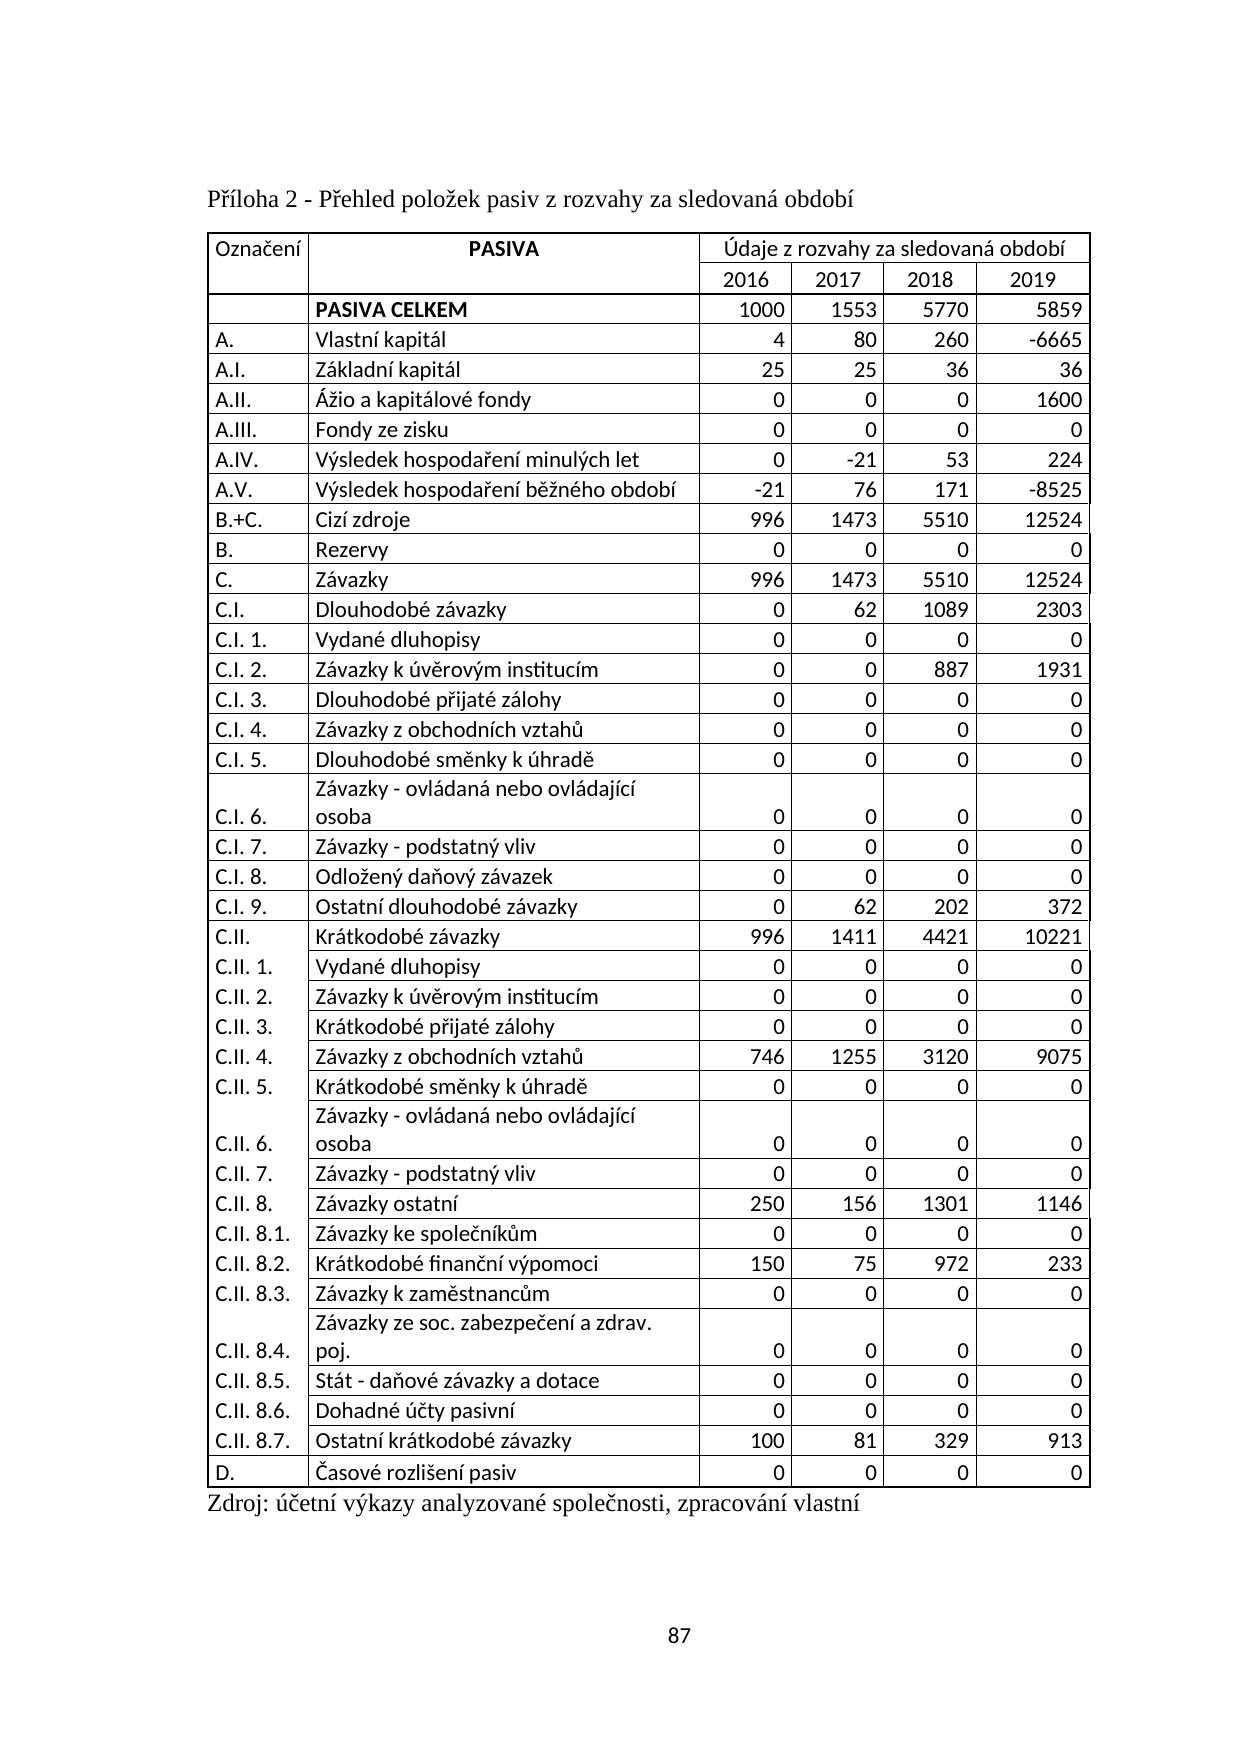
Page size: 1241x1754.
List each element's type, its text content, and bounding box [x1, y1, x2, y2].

table_cell 2017 [792, 263, 883, 293]
table_cell 913 [977, 1426, 1089, 1454]
table_cell 0 [884, 1366, 976, 1394]
table_cell -21 [700, 474, 791, 503]
table_cell 1411 [792, 921, 883, 950]
table_cell 0 [977, 861, 1089, 890]
table_cell 0 [977, 1279, 1089, 1307]
table_cell 0 [884, 951, 976, 980]
table_cell 25 [700, 354, 791, 383]
table_cell 0 [884, 1396, 976, 1424]
table_cell Výsledek hospodaření běžného období [309, 474, 699, 503]
table_cell 62 [792, 594, 883, 623]
table_cell Odložený daňový závazek [309, 861, 699, 890]
table_cell 0 [792, 1366, 883, 1394]
table_cell A. [209, 324, 308, 353]
table_cell 0 [792, 1159, 883, 1187]
table_cell A.V. [209, 474, 308, 503]
table_cell C.II. 8.7. [209, 1425, 308, 1454]
table_cell 0 [792, 1396, 883, 1424]
table_cell 0 [977, 774, 1089, 830]
table_cell -6665 [977, 324, 1089, 353]
table_cell 1146 [977, 1188, 1089, 1217]
table_cell C.I. 5. [209, 744, 308, 773]
table_cell 0 [977, 950, 1089, 980]
table_cell Cizí zdroje [309, 504, 699, 533]
table_cell 0 [700, 1071, 791, 1100]
table_cell 0 [977, 1309, 1089, 1364]
table_cell 0 [700, 1219, 791, 1247]
table_cell 0 [700, 1366, 791, 1394]
table_cell 81 [792, 1426, 883, 1454]
table_cell 0 [700, 414, 791, 443]
table_cell 0 [977, 744, 1089, 773]
table_cell Závazky - podstatný vliv [309, 831, 699, 860]
table_cell 0 [884, 1219, 976, 1247]
text Příloha 2 - Přehled položek pasiv z rozvahy za sledovaná období [207, 184, 1152, 213]
table_cell 5510 [884, 504, 976, 533]
table_cell 0 [884, 1279, 976, 1307]
table_cell Závazky ze soc. zabezpečení a zdrav. poj. [309, 1309, 699, 1364]
table_cell 0 [700, 1456, 791, 1486]
table_cell 0 [700, 891, 791, 920]
table_cell C.II. 4. [209, 1040, 308, 1070]
table_cell Ostatní dlouhodobé závazky [309, 891, 699, 920]
table_cell Základní kapitál [309, 354, 699, 383]
table_cell Závazky [309, 564, 699, 593]
table_cell 62 [792, 891, 883, 920]
table_cell Závazky - podstatný vliv [309, 1159, 699, 1187]
table_cell 887 [884, 654, 976, 683]
table_cell Závazky - ovládaná nebo ovládající osoba [309, 774, 699, 830]
table_cell 2018 [884, 263, 976, 293]
table_cell C.I. 7. [209, 831, 308, 860]
table_cell 0 [792, 1071, 883, 1100]
table_cell C.II. 6. [209, 1100, 308, 1157]
table_cell 0 [884, 1011, 976, 1040]
table_cell 0 [884, 534, 976, 563]
table_cell 0 [700, 714, 791, 743]
table_cell 1255 [792, 1041, 883, 1070]
table_cell Závazky k úvěrovým institucím [309, 654, 699, 683]
table_cell 5859 [977, 295, 1089, 323]
table_cell 0 [792, 981, 883, 1010]
table_cell 2019 [977, 263, 1089, 293]
table_cell 0 [792, 624, 883, 653]
table_cell 0 [792, 714, 883, 743]
table_cell 0 [884, 714, 976, 743]
table_cell 0 [792, 951, 883, 980]
table_cell 4421 [884, 921, 976, 950]
table_cell B. [209, 534, 308, 563]
table_cell [209, 262, 308, 293]
table_cell 0 [700, 384, 791, 413]
table_cell 0 [792, 744, 883, 773]
table_cell 0 [700, 534, 791, 563]
table_cell C.II. 8.1. [209, 1218, 308, 1247]
table_cell 0 [700, 1396, 791, 1424]
table_cell 0 [884, 1101, 976, 1157]
table_cell 0 [792, 774, 883, 830]
table_cell 0 [977, 981, 1089, 1010]
table_cell C.II. 8.2. [209, 1248, 308, 1277]
table_cell 0 [700, 624, 791, 653]
table_cell 0 [700, 831, 791, 860]
table_cell Časové rozlišení pasiv [309, 1456, 699, 1486]
table_cell C.I. 3. [209, 684, 308, 713]
table_cell [209, 295, 308, 323]
table_cell C.II. [209, 921, 308, 950]
table_cell 0 [792, 414, 883, 443]
table_cell Dlouhodobé směnky k úhradě [309, 744, 699, 773]
table_cell C.I. 6. [209, 774, 308, 830]
table_cell C.II. 8. [209, 1188, 308, 1217]
table_cell 0 [792, 1309, 883, 1364]
table_cell 0 [700, 861, 791, 890]
table_cell Závazky k úvěrovým institucím [309, 981, 699, 1010]
table_cell A.III. [209, 414, 308, 443]
table_cell 1089 [884, 594, 976, 623]
table_cell 0 [884, 861, 976, 890]
table_cell 0 [700, 1279, 791, 1307]
table_cell 996 [700, 564, 791, 593]
table_cell Závazky ostatní [309, 1189, 699, 1217]
table_cell 0 [700, 951, 791, 980]
table_cell Krátkodobé finanční výpomoci [309, 1249, 699, 1277]
table_cell C.II. 1. [209, 950, 308, 980]
table_cell 0 [792, 1219, 883, 1247]
table_header Údaje z rozvahy za sledovaná období [700, 234, 1089, 262]
table_cell 12524 [977, 503, 1089, 533]
table_cell C.II. 8.4. [209, 1308, 308, 1364]
table_cell 36 [884, 354, 976, 383]
table_cell PASIVA CELKEM [309, 295, 699, 323]
table_header PASIVA [309, 234, 699, 262]
table_cell Ostatní krátkodobé závazky [309, 1426, 699, 1454]
table_cell 0 [977, 714, 1089, 743]
table_cell Stát - daňové závazky a dotace [309, 1366, 699, 1394]
table_cell C.I. 4. [209, 714, 308, 743]
table_cell C.I. 9. [209, 891, 308, 920]
table_cell 0 [700, 1309, 791, 1364]
table_cell C.II. 3. [209, 1010, 308, 1040]
text Zdroj: účetní výkazy analyzované společnosti, zpracování vlastní [207, 1488, 1152, 1517]
table_cell 0 [700, 444, 791, 473]
table_cell Krátkodobé přijaté zálohy [309, 1011, 699, 1040]
table_cell 0 [977, 1159, 1089, 1187]
table_cell 0 [884, 414, 976, 443]
table_cell 0 [700, 981, 791, 1010]
table_cell B.+C. [209, 504, 308, 533]
table_cell 53 [884, 444, 976, 473]
table_cell 1473 [792, 564, 883, 593]
table_cell -21 [792, 444, 883, 473]
table_cell 36 [977, 354, 1089, 383]
table_cell Vydané dluhopisy [309, 624, 699, 653]
table_cell 0 [700, 1011, 791, 1040]
table_cell Dohadné účty pasivní [309, 1396, 699, 1424]
table_cell 233 [977, 1249, 1089, 1277]
table_cell 0 [792, 831, 883, 860]
table_cell 0 [792, 384, 883, 413]
table_cell 0 [884, 624, 976, 653]
table_cell 3120 [884, 1041, 976, 1070]
table_cell C.II. 5. [209, 1070, 308, 1100]
table_cell 0 [792, 534, 883, 563]
table_cell 5770 [884, 295, 976, 323]
table_cell 0 [792, 1101, 883, 1157]
table_cell 0 [884, 981, 976, 1010]
table_cell C.I. 2. [209, 654, 308, 683]
table_cell 80 [792, 324, 883, 353]
table_cell 1301 [884, 1189, 976, 1217]
table_cell Výsledek hospodaření minulých let [309, 444, 699, 473]
table_cell 0 [792, 654, 883, 683]
table_cell [309, 262, 699, 293]
table_cell 0 [977, 1396, 1089, 1424]
table_cell C.II. 2. [209, 980, 308, 1010]
table_cell -8525 [977, 474, 1089, 503]
table_cell Krátkodobé závazky [309, 921, 699, 950]
table_cell Krátkodobé směnky k úhradě [309, 1071, 699, 1100]
table_cell 224 [977, 444, 1089, 473]
table_cell 996 [700, 921, 791, 950]
table_header Označení [209, 234, 308, 262]
table_cell Závazky z obchodních vztahů [309, 714, 699, 743]
table_cell Vydané dluhopisy [309, 951, 699, 980]
table_cell 171 [884, 474, 976, 503]
table_cell 0 [792, 684, 883, 713]
table_cell 372 [977, 891, 1089, 920]
table_cell 250 [700, 1189, 791, 1217]
table_cell 0 [700, 684, 791, 713]
table_cell 1000 [700, 295, 791, 323]
table_cell 0 [977, 1101, 1089, 1157]
table_cell 972 [884, 1249, 976, 1277]
table_cell 0 [792, 861, 883, 890]
table_cell 0 [977, 831, 1089, 860]
table_cell 2016 [700, 263, 791, 293]
table_cell C.I. 1. [209, 624, 308, 653]
table_cell 0 [884, 1309, 976, 1364]
table_cell 5510 [884, 564, 976, 593]
table_cell 2303 [977, 593, 1089, 623]
table_cell 1600 [977, 384, 1089, 413]
table_cell 202 [884, 891, 976, 920]
table_cell 10221 [977, 920, 1089, 950]
table_cell 150 [700, 1249, 791, 1277]
table_cell 156 [792, 1189, 883, 1217]
table_cell 260 [884, 324, 976, 353]
table_cell 4 [700, 324, 791, 353]
table_cell Dlouhodobé závazky [309, 594, 699, 623]
table_cell 9075 [977, 1041, 1089, 1070]
table_cell 0 [884, 744, 976, 773]
table_cell 100 [700, 1426, 791, 1454]
table_cell 12524 [977, 564, 1089, 593]
table_cell 1473 [792, 504, 883, 533]
table_cell 0 [977, 1456, 1089, 1486]
table_cell 0 [977, 533, 1089, 563]
table_cell 0 [977, 414, 1089, 443]
table_cell 996 [700, 504, 791, 533]
table_cell 0 [884, 684, 976, 713]
table_cell 0 [977, 1011, 1089, 1040]
table_cell 1553 [792, 295, 883, 323]
table_cell C.II. 8.6. [209, 1395, 308, 1424]
table_cell 0 [884, 774, 976, 830]
table_cell Závazky - ovládaná nebo ovládající osoba [309, 1101, 699, 1157]
table_cell 0 [977, 1366, 1089, 1394]
table_cell C.I. 8. [209, 861, 308, 890]
table_cell 0 [700, 1159, 791, 1187]
table_cell A.I. [209, 354, 308, 383]
table_cell 0 [884, 384, 976, 413]
table_cell Závazky z obchodních vztahů [309, 1041, 699, 1070]
table_cell 0 [884, 1071, 976, 1100]
table_cell 329 [884, 1426, 976, 1454]
table_cell 0 [884, 831, 976, 860]
table_cell C. [209, 564, 308, 593]
table_cell 0 [700, 654, 791, 683]
table_cell Fondy ze zisku [309, 414, 699, 443]
table_cell 0 [700, 1101, 791, 1157]
table_cell 76 [792, 474, 883, 503]
table_cell Závazky ke společníkům [309, 1219, 699, 1247]
table_cell Ážio a kapitálové fondy [309, 384, 699, 413]
table_cell 0 [700, 744, 791, 773]
table_cell 0 [977, 623, 1089, 653]
table_cell 0 [792, 1011, 883, 1040]
table_cell 0 [977, 1071, 1089, 1100]
table_cell 0 [700, 594, 791, 623]
table_cell 1931 [977, 654, 1089, 683]
table_cell Rezervy [309, 534, 699, 563]
table_cell 75 [792, 1249, 883, 1277]
table_cell 25 [792, 354, 883, 383]
table_cell C.II. 7. [209, 1158, 308, 1187]
table_cell 0 [792, 1279, 883, 1307]
table_cell 0 [792, 1456, 883, 1486]
table_cell A.IV. [209, 444, 308, 473]
table_cell Vlastní kapitál [309, 324, 699, 353]
table_cell 746 [700, 1041, 791, 1070]
table_cell A.II. [209, 384, 308, 413]
table_cell D. [209, 1456, 308, 1486]
table_cell 0 [884, 1159, 976, 1187]
table_cell 0 [884, 1456, 976, 1486]
table_cell C.II. 8.3. [209, 1278, 308, 1307]
table_cell 0 [700, 774, 791, 830]
table_cell C.II. 8.5. [209, 1365, 308, 1394]
table_cell 0 [977, 1218, 1089, 1247]
table_cell Dlouhodobé přijaté zálohy [309, 684, 699, 713]
table_cell 0 [977, 684, 1089, 713]
table_cell C.I. [209, 594, 308, 623]
table_cell Závazky k zaměstnancům [309, 1279, 699, 1307]
